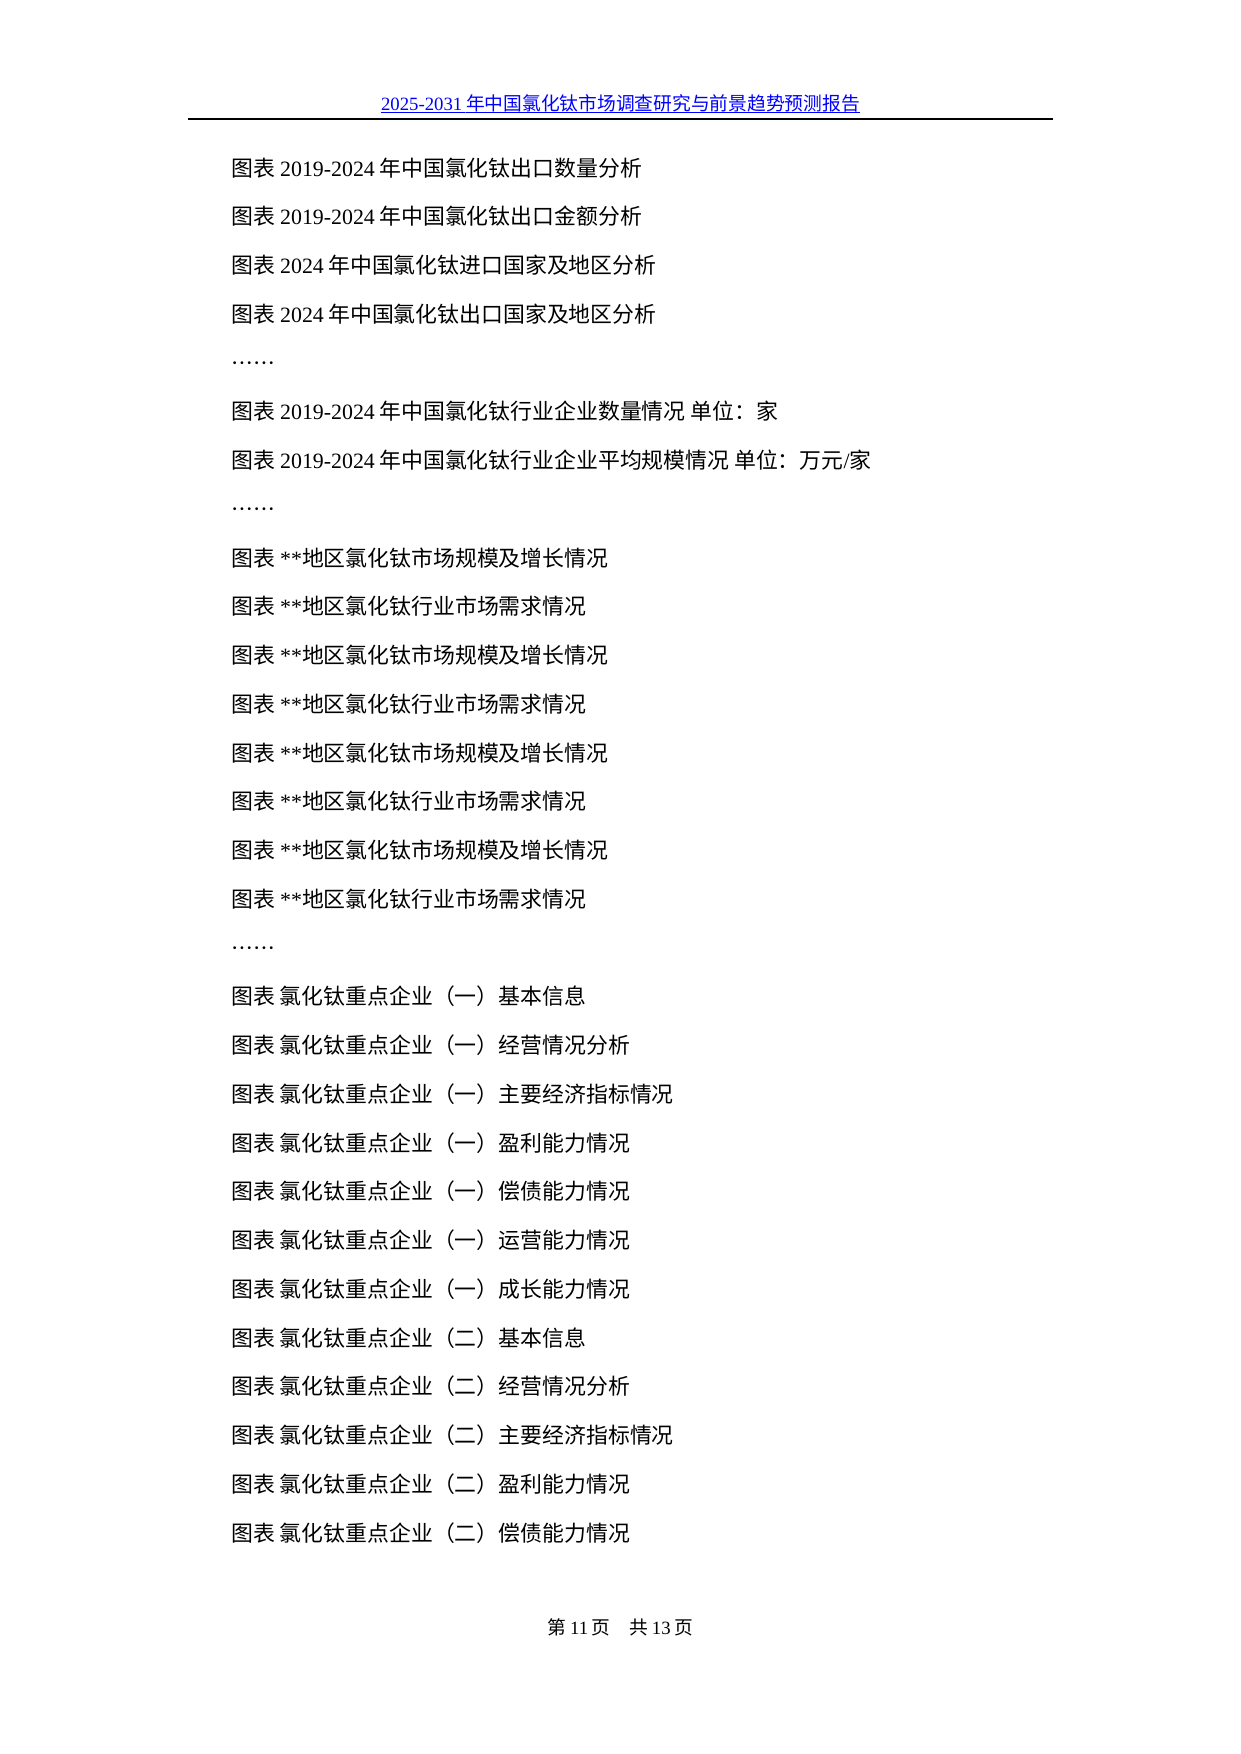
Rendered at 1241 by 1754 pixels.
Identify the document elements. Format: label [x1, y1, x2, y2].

text [187, 150, 1053, 1548]
